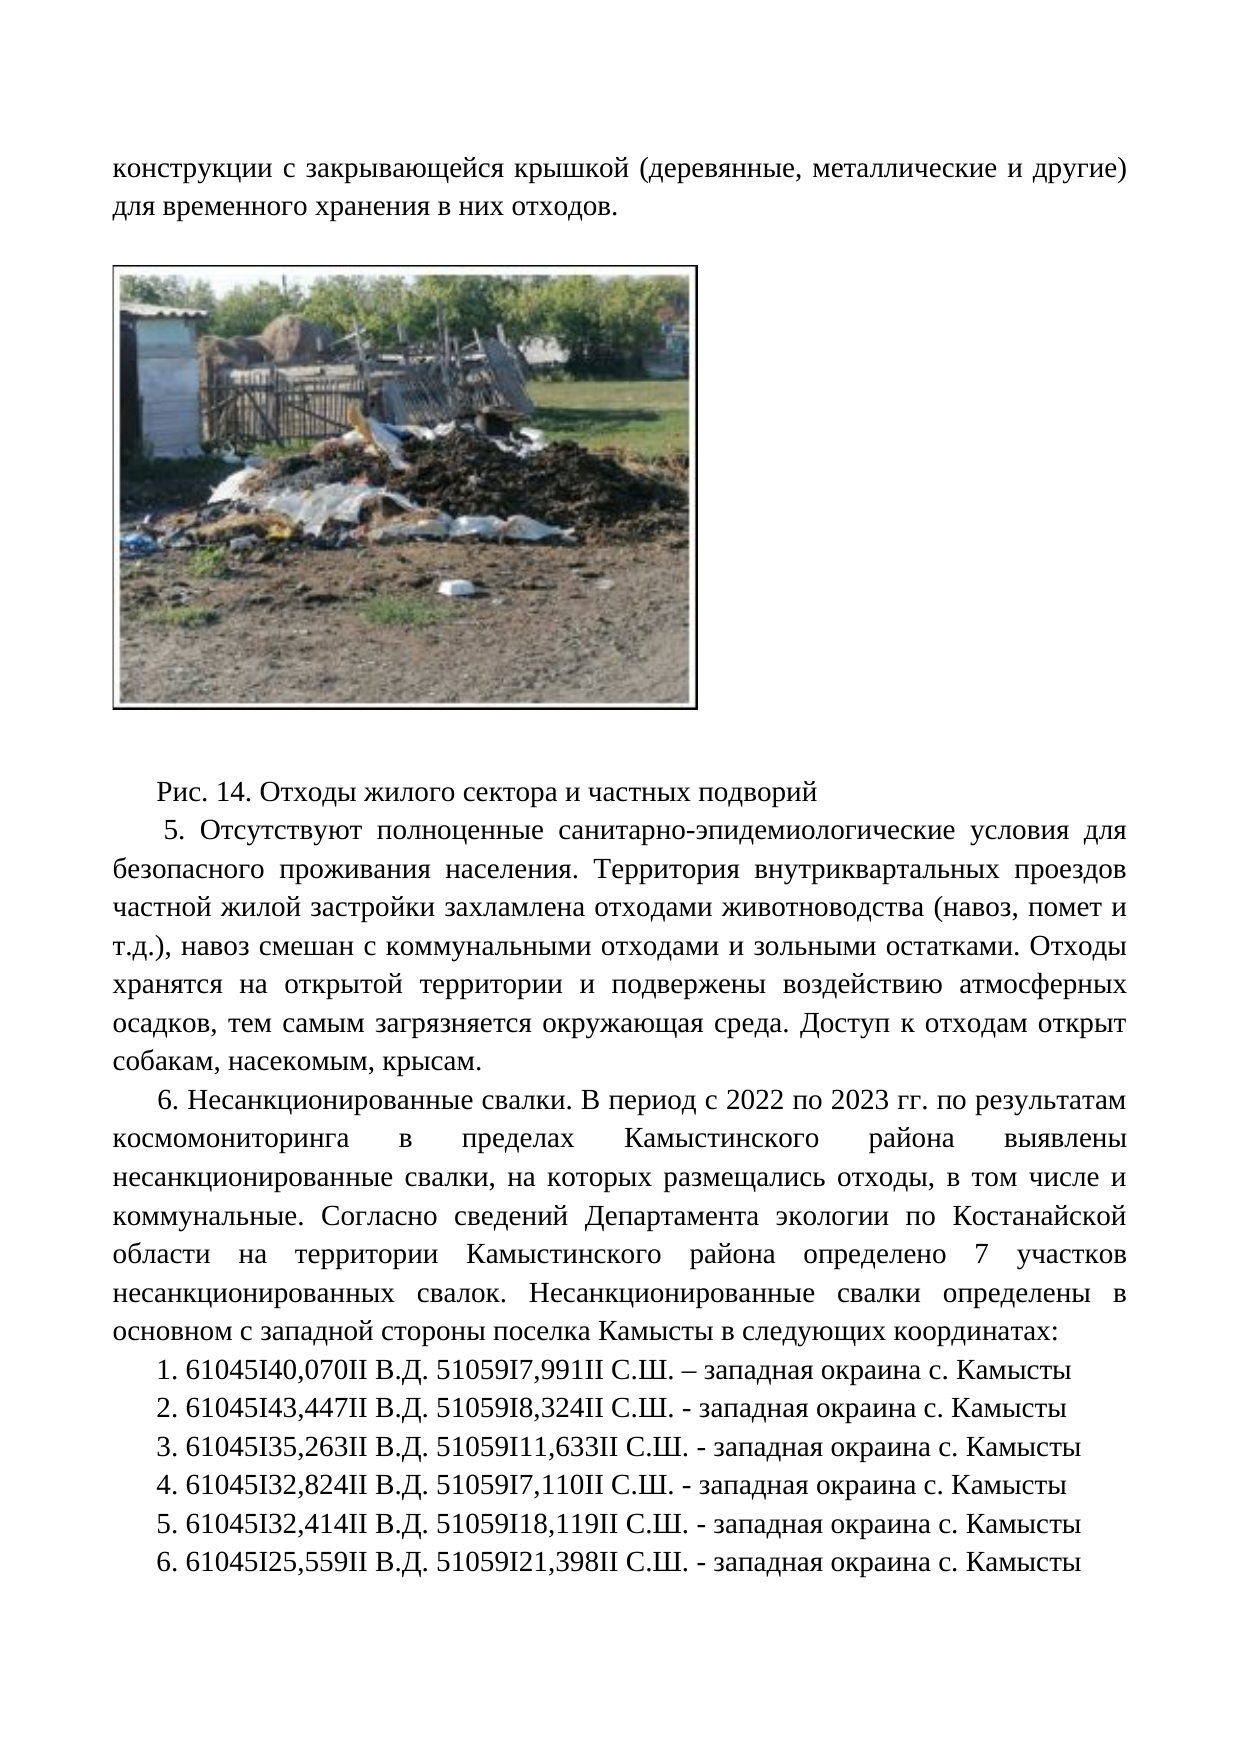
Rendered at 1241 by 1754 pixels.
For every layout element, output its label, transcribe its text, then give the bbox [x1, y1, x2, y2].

text 5. 61045I32,414II В.Д. 51059I18,119II С.Ш. - западная окраина с. Камысты [112, 1506, 1128, 1539]
text 5. Отсутствуют полноценные санитарно-эпидемиологические условия для безопасного проживания населения. Территория внутриквартальных проездов частной жилой застройки захламлена отходами животноводства (навоз, помет и т.д.), навоз смешан с коммунальными отходами и зольными остатками. Отходы хранятся на открытой территории и подвержены воздействию атмосферных осадков, тем самым загрязняется окружающая среда. Доступ к отходам открыт собакам, насекомым, крысам. [112, 812, 1128, 1077]
text 3. 61045I35,263II В.Д. 51059I11,633II С.Ш. - западная окраина с. Камысты [112, 1429, 1128, 1462]
text 2. 61045I43,447II В.Д. 51059I8,324II С.Ш. - западная окраина с. Камысты [112, 1390, 1128, 1424]
text 4. 61045I32,824II В.Д. 51059I7,110II С.Ш. - западная окраина с. Камысты [112, 1467, 1128, 1501]
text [112, 150, 1128, 222]
picture [112, 265, 698, 710]
text 6. Несанкционированные свалки. В период с 2022 по 2023 гг. по результатам космомониторинга в пределах Камыстинского района выявлены несанкционированные свалки, на которых размещались отходы, в том числе и коммунальные. Согласно сведений Департамента экологии по Костанайской области на территории Камыстинского района определено 7 участков несанкционированных свалок. Несанкционированные свалки определены в основном с западной стороны поселка Камысты в следующих координатах: [112, 1082, 1128, 1347]
text Рис. 14. Отходы жилого сектора и частных подворий [112, 774, 1128, 807]
text 6. 61045I25,559II В.Д. 51059I21,398II С.Ш. - западная окраина с. Камысты [112, 1544, 1128, 1578]
text 1. 61045I40,070II В.Д. 51059I7,991II С.Ш. – западная окраина с. Камысты [112, 1352, 1128, 1385]
